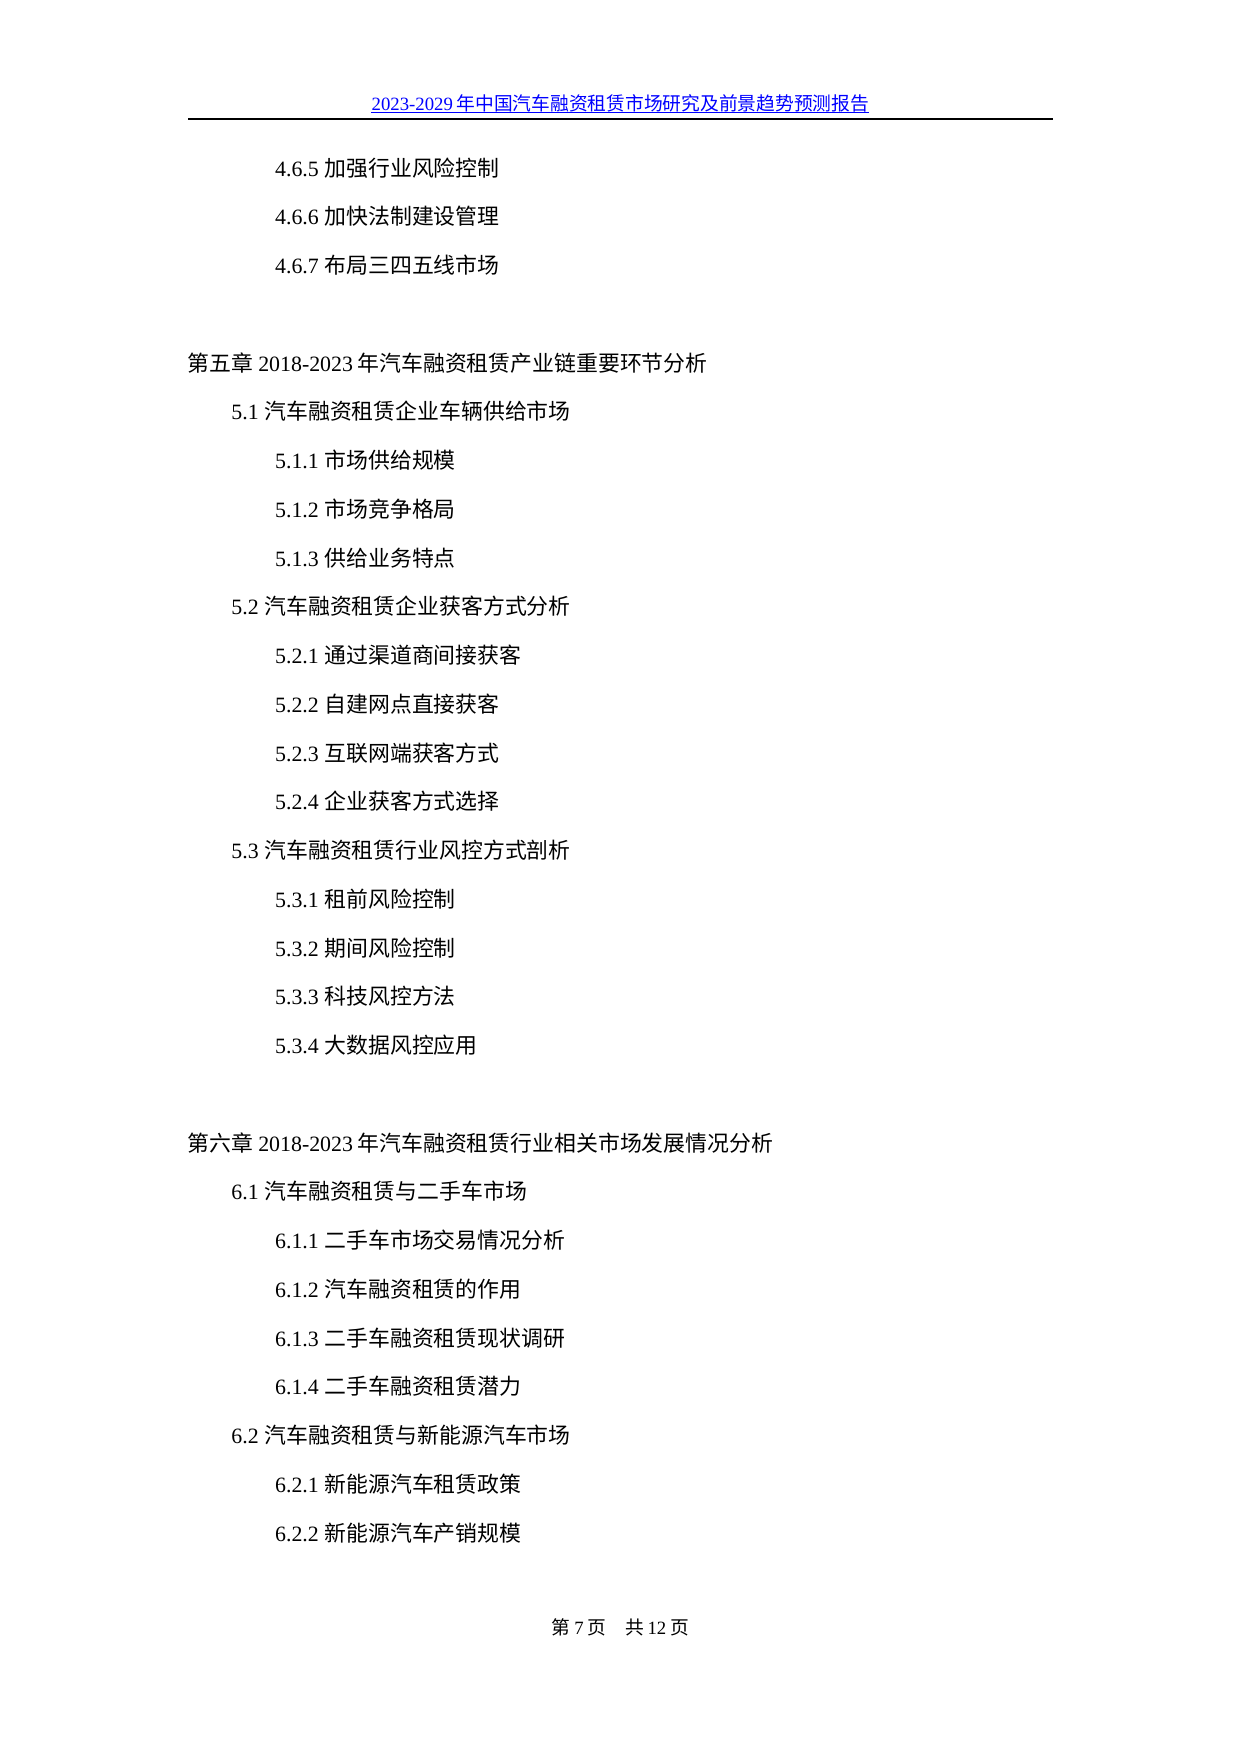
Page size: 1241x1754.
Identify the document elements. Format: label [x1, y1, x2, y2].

text [187, 150, 1053, 1548]
